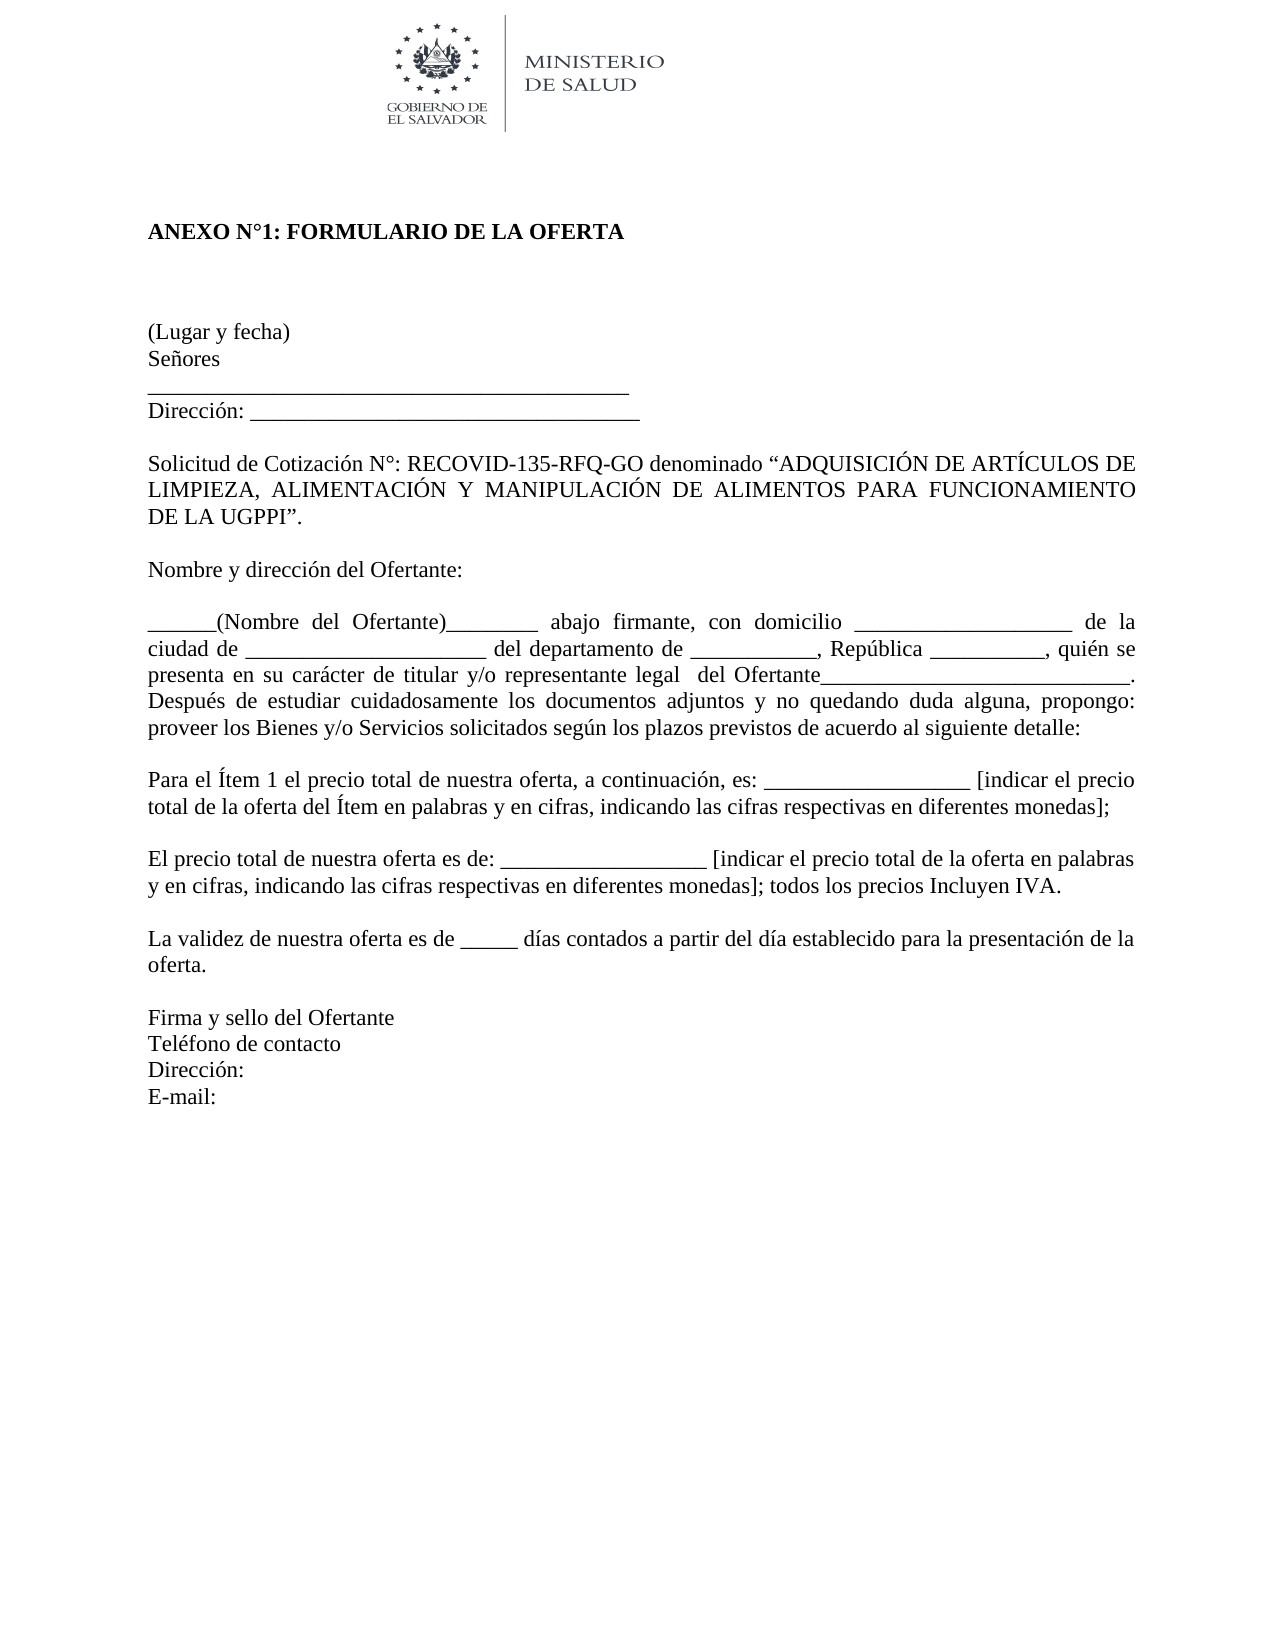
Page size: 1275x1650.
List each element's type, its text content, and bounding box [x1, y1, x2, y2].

text __________________________________________ [148, 371, 1137, 397]
text (Lugar y fecha) [148, 318, 1137, 345]
text Para el Ítem 1 el precio total de nuestra oferta, a continuación, es: __________________ [indicar el precio total de la oferta del Ítem en palabras y en cifras, indicando las cifras respectivas en diferentes monedas]; [148, 766, 1137, 819]
text El precio total de nuestra oferta es de: __________________ [indicar el precio total de la oferta en palabras y en cifras, indicando las cifras respectivas en diferentes monedas]; todos los precios Incluyen IVA. [148, 846, 1137, 898]
text Solicitud de Cotización N°: RECOVID-135-RFQ-GO denominado “ADQUISICIÓN DE ARTÍCULOS DE LIMPIEZA, ALIMENTACIÓN Y MANIPULACIÓN DE ALIMENTOS PARA FUNCIONAMIENTO DE LA UGPPI”. [148, 450, 1137, 529]
text Señores [148, 345, 1137, 371]
text La validez de nuestra oferta es de _____ días contados a partir del día establecido para la presentación de la oferta. [148, 924, 1137, 977]
text Nombre y dirección del Ofertante: [148, 556, 1137, 582]
text Teléfono de contacto [148, 1030, 1137, 1056]
picture [387, 15, 665, 132]
text Firma y sello del Ofertante [148, 1004, 1137, 1030]
text ANEXO N°1: FORMULARIO DE LA OFERTA [148, 218, 1137, 244]
text E-mail: [148, 1083, 1137, 1109]
text ______(Nombre del Ofertante)________ abajo firmante, con domicilio ___________________ de la ciudad de _____________________ del departamento de ___________, República __________, quién se presenta en su carácter de titular y/o representante legal del Ofertante___________________________. Después de estudiar cuidadosamente los documentos adjuntos y no quedando duda alguna, propongo: proveer los Bienes y/o Servicios solicitados según los plazos previstos de acuerdo al siguiente detalle: [148, 608, 1137, 740]
text Dirección: [148, 1056, 1137, 1083]
text Dirección: __________________________________ [148, 397, 1137, 424]
